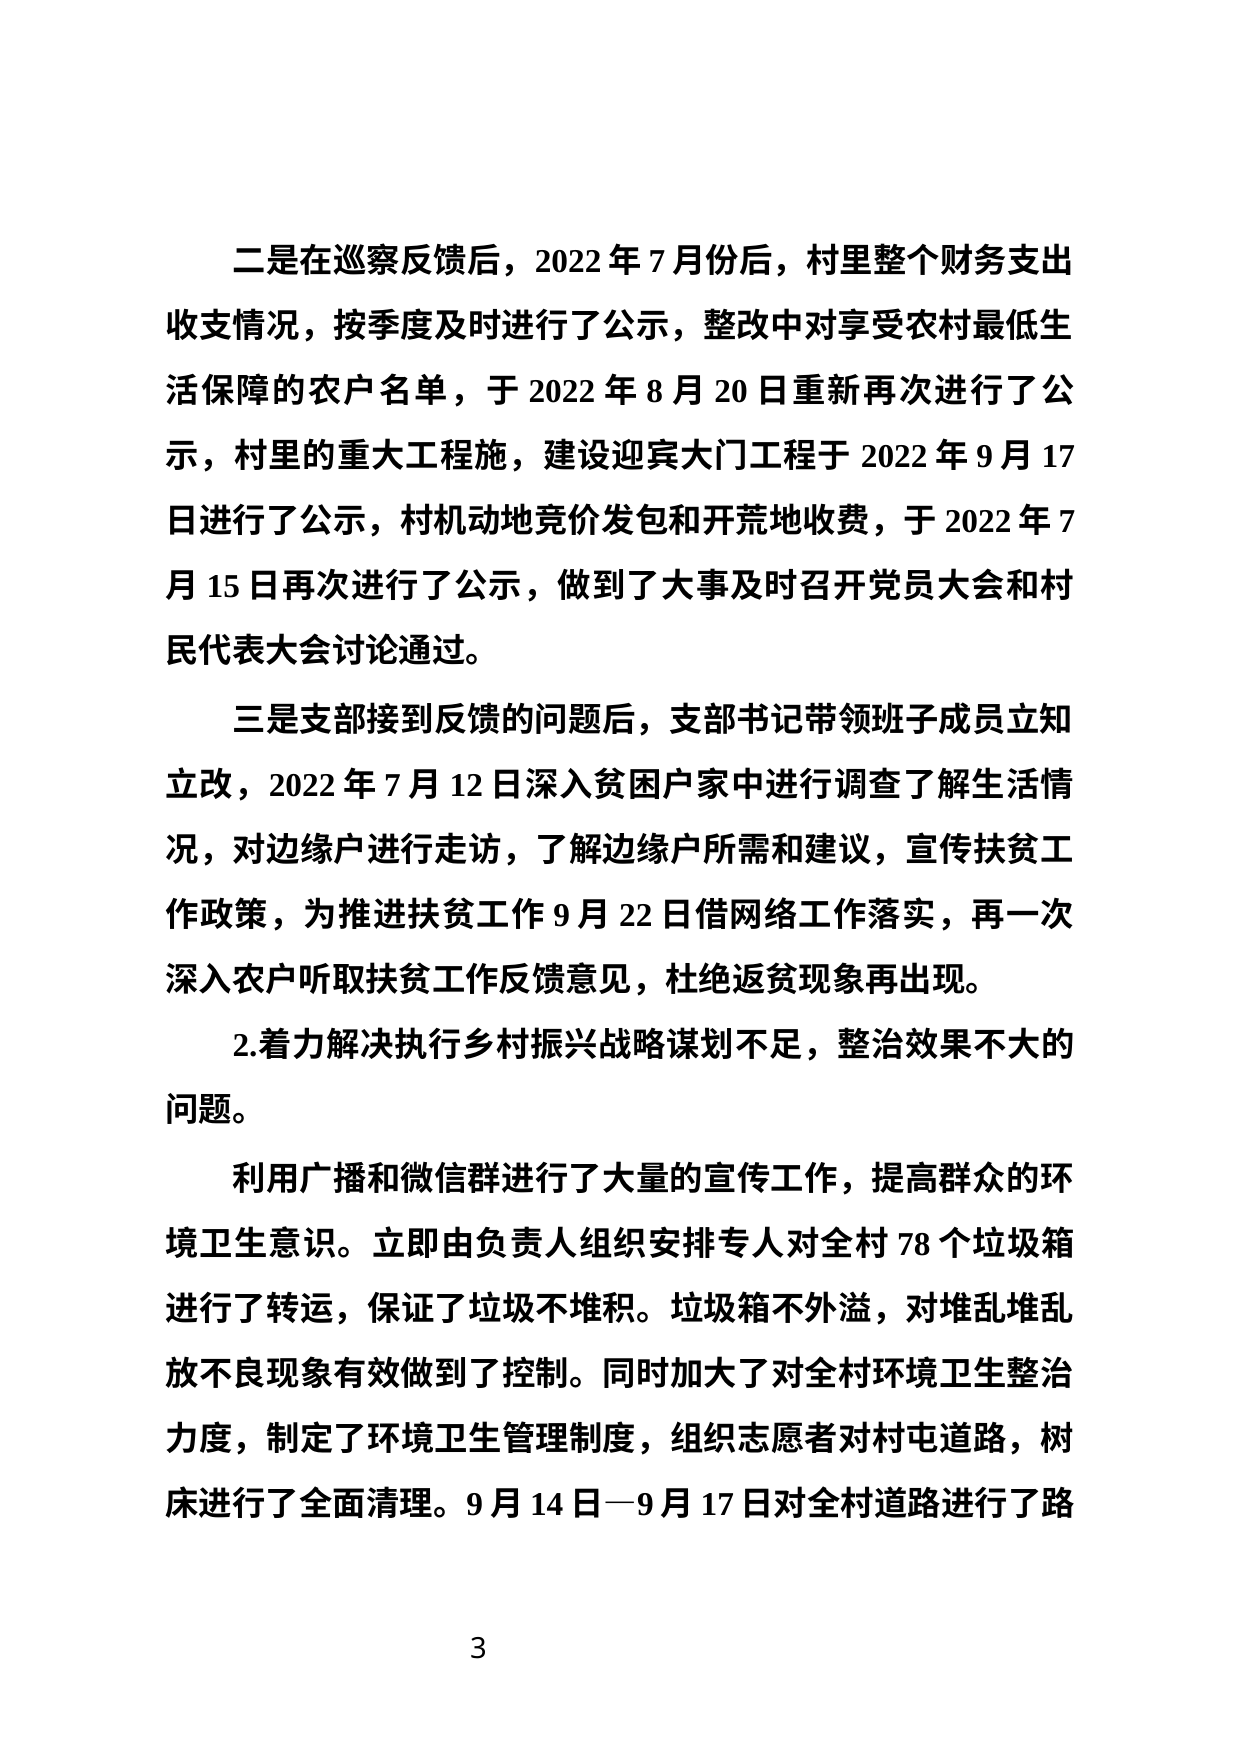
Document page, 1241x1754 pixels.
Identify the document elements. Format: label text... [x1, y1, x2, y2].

text 三是支部接到反馈的问题后，支部书记带领班子成员立知立改，2022年7月12日深入贫困户家中进行调查了解生活情况，对边缘户进行走访，了解边缘户所需和建议，宣传扶贫工作政策，为推进扶贫工作9月22日借网络工作落实，再一次深入农户听取扶贫工作反馈意见，杜绝返贫现象再出现。 [165, 684, 1075, 1009]
list 2.着力解决执行乡村振兴战略谋划不足，整治效果不大的问题。 [165, 1009, 1075, 1139]
text 二是在巡察反馈后，2022年7月份后，村里整个财务支出收支情况，按季度及时进行了公示，整改中对享受农村最低生活保障的农户名单，于2022年8月20日重新再次进行了公示，村里的重大工程施，建设迎宾大门工程于2022年9月17日进行了公示，村机动地竞价发包和开荒地收费，于2022年7月15日再次进行了公示，做到了大事及时召开党员大会和村民代表大会讨论通过。 [165, 225, 1075, 680]
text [165, 1144, 1075, 1534]
